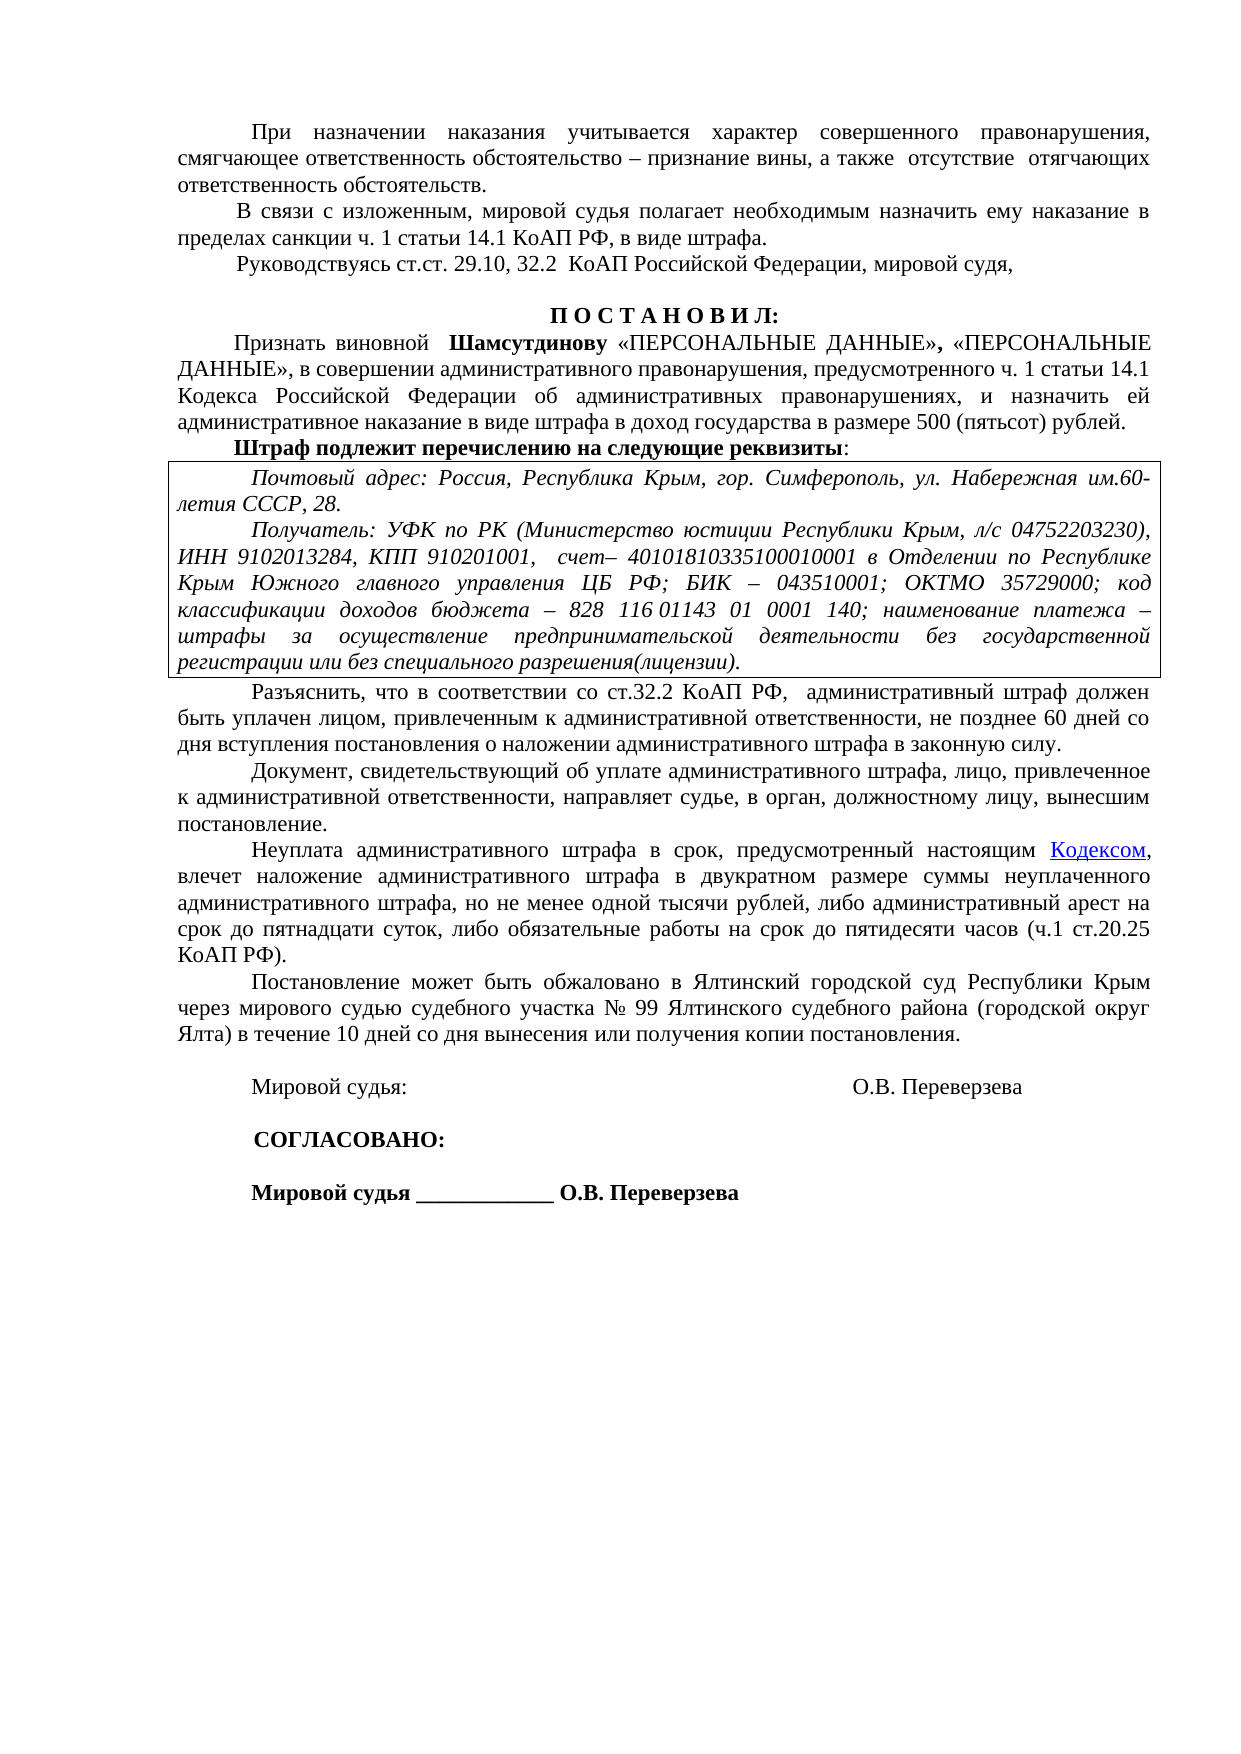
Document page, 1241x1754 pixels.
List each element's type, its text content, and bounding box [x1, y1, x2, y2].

text Мировой судья: О.В. Переверзева [177, 1073, 1152, 1099]
text П О С Т А Н О В И Л: [177, 303, 1152, 329]
text Руководствуясь ст.ст. 29.10, 32.2 КоАП Российской Федерации, мировой судя, [177, 250, 1152, 276]
text Получатель: УФК по РК (Министерство юстиции Республики Крым, л/с 04752203230), ИНН 9102013284, КПП 910201001, счет– 40101810335100010001 в Отделении по Республике Крым Южного главного управления ЦБ РФ; БИК – 043510001; ОКТМО 35729000; код классификации доходов бюджета – 828 116 01143 01 0001 140; наименование платежа – штрафы за осуществление предпринимательской деятельности без государственной регистрации или без специального разрешения(лицензии). [169, 513, 1160, 677]
text Штраф подлежит перечислению на следующие реквизиты: [177, 434, 1152, 461]
text Почтовый адрес: Россия, Республика Крым, гор. Симферополь, ул. Набережная им.60-летия СССР, 28. [169, 462, 1160, 513]
text При назначении наказания учитывается характер совершенного правонарушения, смягчающее ответственность обстоятельство – признание вины, а также отсутствие отягчающих ответственность обстоятельств. [177, 118, 1152, 197]
text Разъяснить, что в соответствии со ст.32.2 КоАП РФ, административный штраф должен быть уплачен лицом, привлеченным к административной ответственности, не позднее 60 дней со дня вступления постановления о наложении административного штрафа в законную силу. [177, 678, 1152, 757]
text Мировой судья ____________ О.В. Переверзева [177, 1178, 1152, 1205]
text Постановление может быть обжаловано в Ялтинский городской суд Республики Крым через мирового судью судебного участка № 99 Ялтинского судебного района (городской округ Ялта) в течение 10 дней со дня вынесения или получения копии постановления. [177, 968, 1152, 1047]
text Неуплата административного штрафа в срок, предусмотренный настоящим Кодексом, влечет наложение административного штрафа в двукратном размере суммы неуплаченного административного штрафа, но не менее одной тысячи рублей, либо административный арест на срок до пятнадцати суток, либо обязательные работы на срок до пятидесяти часов (ч.1 ст.20.25 КоАП РФ). [177, 836, 1152, 968]
text СОГЛАСОВАНО: [177, 1126, 1152, 1152]
text В связи с изложенным, мировой судья полагает необходимым назначить ему наказание в пределах санкции ч. 1 статьи 14.1 КоАП РФ, в виде штрафа. [177, 197, 1152, 250]
text Признать виновной Шамсутдинову «ПЕРСОНАЛЬНЫЕ ДАННЫЕ», «ПЕРСОНАЛЬНЫЕ ДАННЫЕ», в совершении административного правонарушения, предусмотренного ч. 1 статьи 14.1 Кодекса Российской Федерации об административных правонарушениях, и назначить ей административное наказание в виде штрафа в доход государства в размере 500 (пятьсот) рублей. [177, 329, 1152, 434]
text Документ, свидетельствующий об уплате административного штрафа, лицо, привлеченное к административной ответственности, направляет судье, в орган, должностному лицу, вынесшим постановление. [177, 757, 1152, 836]
